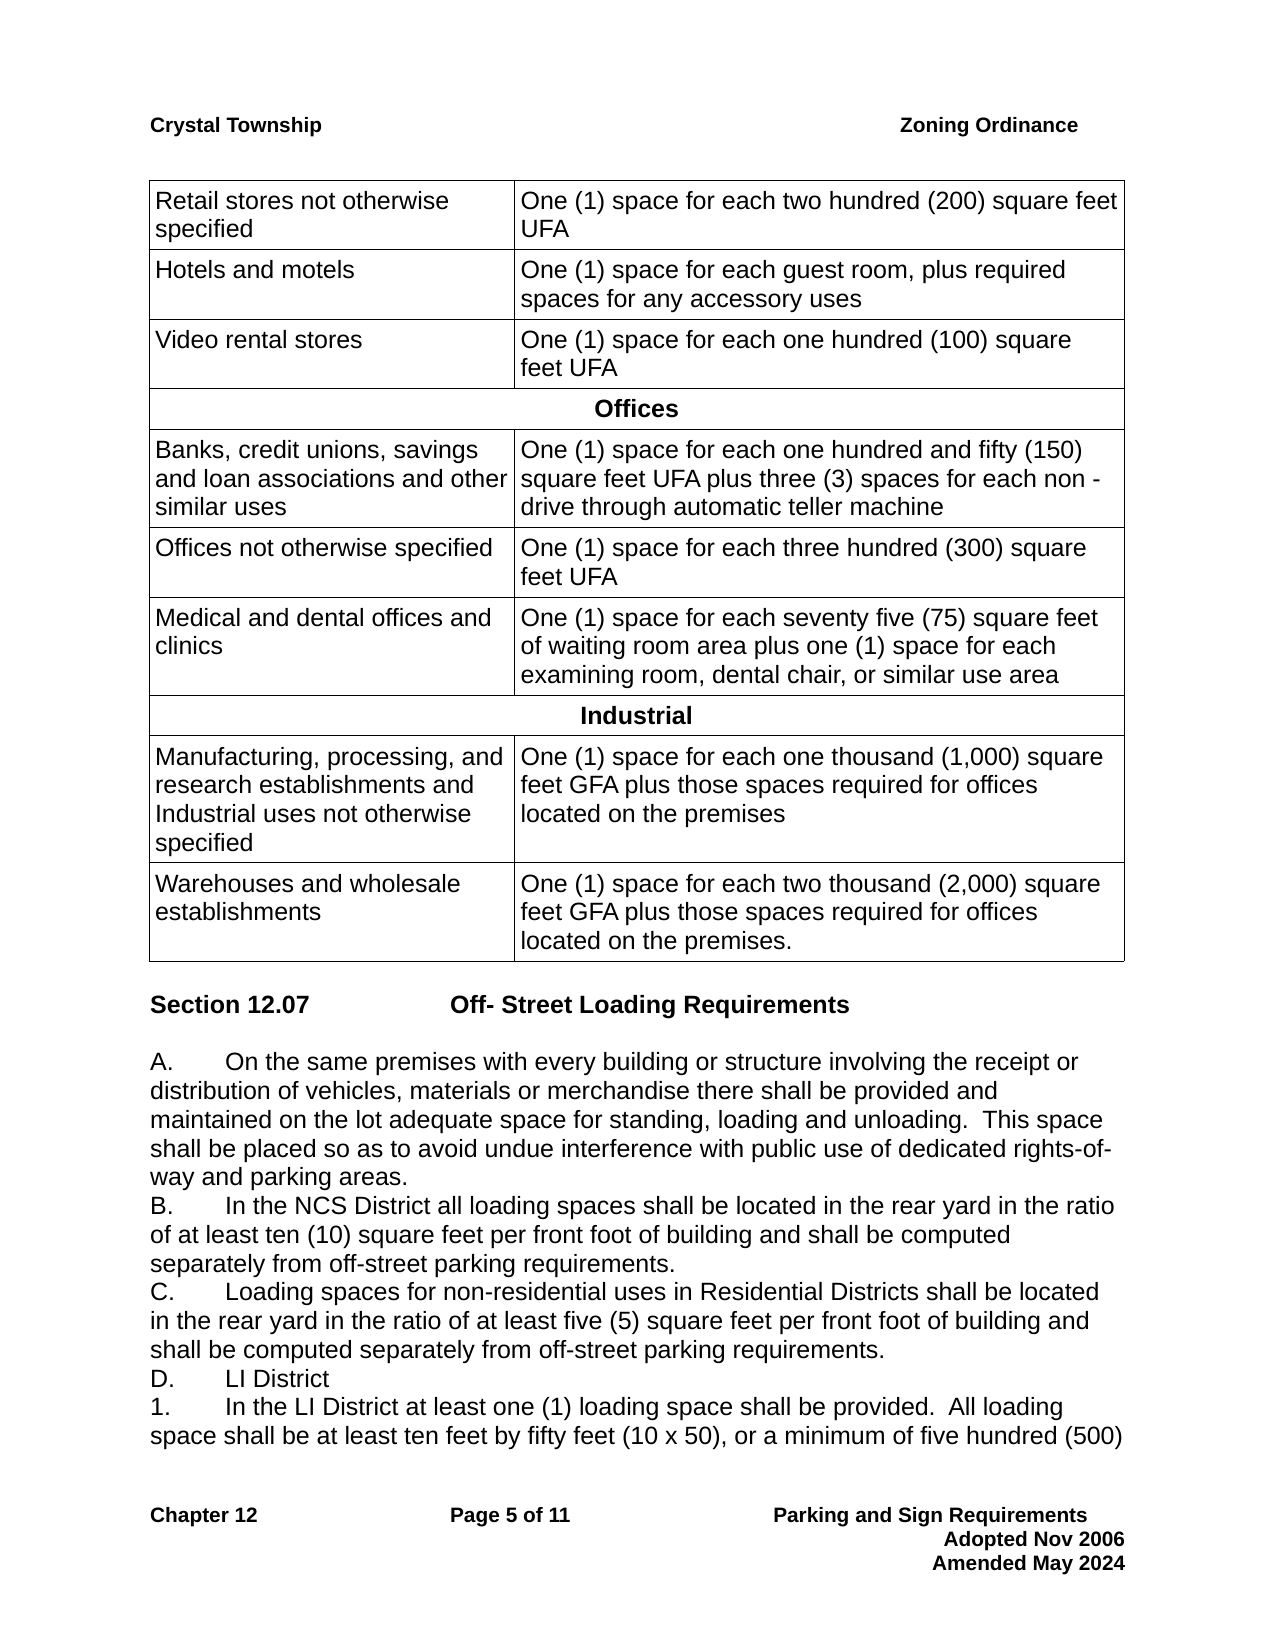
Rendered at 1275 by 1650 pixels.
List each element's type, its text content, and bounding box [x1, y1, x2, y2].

table_cell Offices not otherwise specified [150, 528, 514, 596]
list LI District [150, 1363, 1125, 1392]
table_cell Video rental stores [150, 320, 514, 388]
table_cell Offices [150, 389, 1124, 429]
table_cell Hotels and motels [150, 250, 514, 318]
table_cell Banks, credit unions, savings and loan associations and other similar uses [150, 430, 514, 527]
table_cell Manufacturing, processing, and research establishments and Industrial uses not otherwise specified [150, 736, 514, 862]
table_cell One (1) space for each one thousand (1,000) square feet GFA plus those spaces required for offices located on the premises [515, 736, 1124, 862]
table_cell One (1) space for each seventy five (75) square feet of waiting room area plus one (1) space for each examining room, dental chair, or similar use area [515, 598, 1124, 694]
list In the NCS District all loading spaces shall be located in the rear yard in the ratio of at least ten (10) square feet per front foot of building and shall be computed separately from off-street parking requirements. [150, 1191, 1125, 1277]
table_cell Retail stores not otherwise specified [150, 181, 514, 249]
table_cell One (1) space for each two hundred (200) square feet UFA [515, 181, 1124, 249]
list On the same premises with every building or structure involving the receipt or distribution of vehicles, materials or merchandise there shall be provided and maintained on the lot adequate space for standing, loading and unloading. This space shall be placed so as to avoid undue interference with public use of dedicated rights-of-way and parking areas. [150, 1047, 1125, 1191]
table_cell One (1) space for each three hundred (300) square feet UFA [515, 528, 1124, 596]
list Loading spaces for non-residential uses in Residential Districts shall be located in the rear yard in the ratio of at least five (5) square feet per front foot of building and shall be computed separately from off-street parking requirements. [150, 1277, 1125, 1363]
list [150, 1392, 1125, 1450]
table_cell One (1) space for each guest room, plus required spaces for any accessory uses [515, 250, 1124, 318]
table_cell One (1) space for each one hundred and fifty (150) square feet UFA plus three (3) spaces for each non -drive through automatic teller machine [515, 430, 1124, 527]
table_cell One (1) space for each one hundred (100) square feet UFA [515, 320, 1124, 388]
text Section 12.07 Off- Street Loading Requirements [150, 990, 1125, 1018]
table_cell Warehouses and wholesale establishments [150, 863, 514, 961]
table_cell Industrial [150, 696, 1124, 735]
table_cell One (1) space for each two thousand (2,000) square feet GFA plus those spaces required for offices located on the premises. [515, 863, 1124, 961]
table_cell Medical and dental offices and clinics [150, 598, 514, 694]
